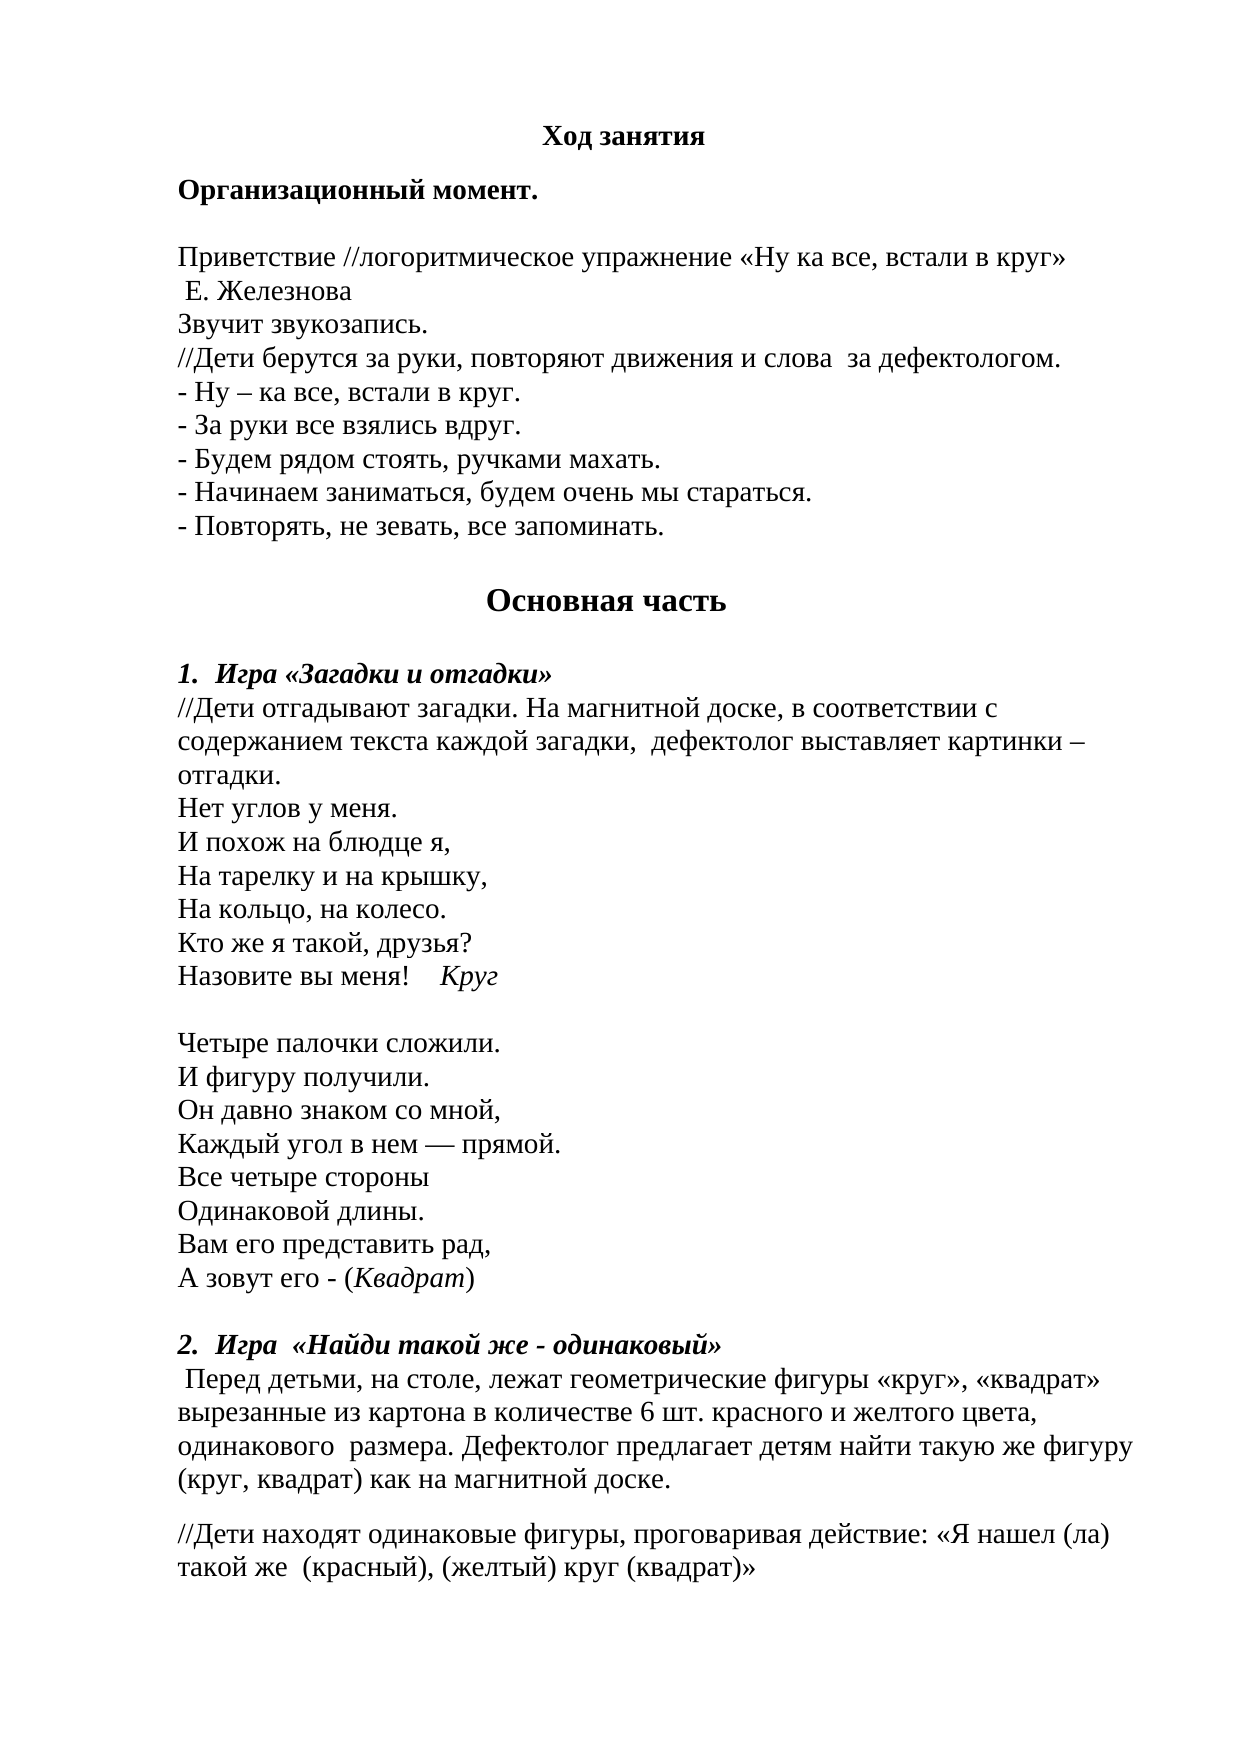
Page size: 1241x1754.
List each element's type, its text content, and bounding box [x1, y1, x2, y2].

text - Ну – ка все, встали в круг. [177, 374, 1152, 407]
text //Дети находят одинаковые фигуры, проговаривая действие: «Я нашел (ла) такой же (красный), (желтый) круг (квадрат)» [177, 1516, 1152, 1583]
text //Дети берутся за руки, повторяют движения и слова за дефектологом. [177, 340, 1152, 374]
text Е. Железнова [177, 273, 1152, 307]
text Организационный момент. [177, 172, 1152, 206]
text Основная часть [177, 580, 1152, 618]
text - Начинаем заниматься, будем очень мы стараться. [177, 474, 1152, 508]
text - За руки все взялись вдруг. [177, 407, 1152, 441]
text Четыре палочки сложили. И фигуру получили. Он давно знаком со мной, Каждый угол в нем — прямой. Все четыре стороны Одинаковой длины. Вам его представить рад, А зовут его - (Квадрат) [177, 1025, 1152, 1294]
text Звучит звукозапись. [177, 307, 1152, 340]
text Приветствие //логоритмическое упражнение «Ну ка все, встали в круг» [177, 239, 1152, 273]
text Нет углов у меня. И похож на блюдце я, На тарелку и на крышку, На кольцо, на колесо. Кто же я такой, друзья? Назовите вы меня! Круг [398, 791, 1152, 992]
list Игра «Загадки и отгадки» [177, 656, 1152, 690]
text - Будем рядом стоять, ручками махать. [177, 441, 1152, 474]
text Ход занятия [177, 118, 1152, 152]
list Игра «Найди такой же - одинаковый» [177, 1327, 1152, 1361]
text //Дети отгадывают загадки. На магнитной доске, в соответствии с содержанием текста каждой загадки, дефектолог выставляет картинки – отгадки. [177, 690, 1152, 791]
text - Повторять, не зевать, все запоминать. [177, 508, 1152, 541]
text Перед детьми, на столе, лежат геометрические фигуры «круг», «квадрат» вырезанные из картона в количестве 6 шт. красного и желтого цвета, одинакового размера. Дефектолог предлагает детям найти такую же фигуру (круг, квадрат) как на магнитной доске. [177, 1361, 1152, 1495]
